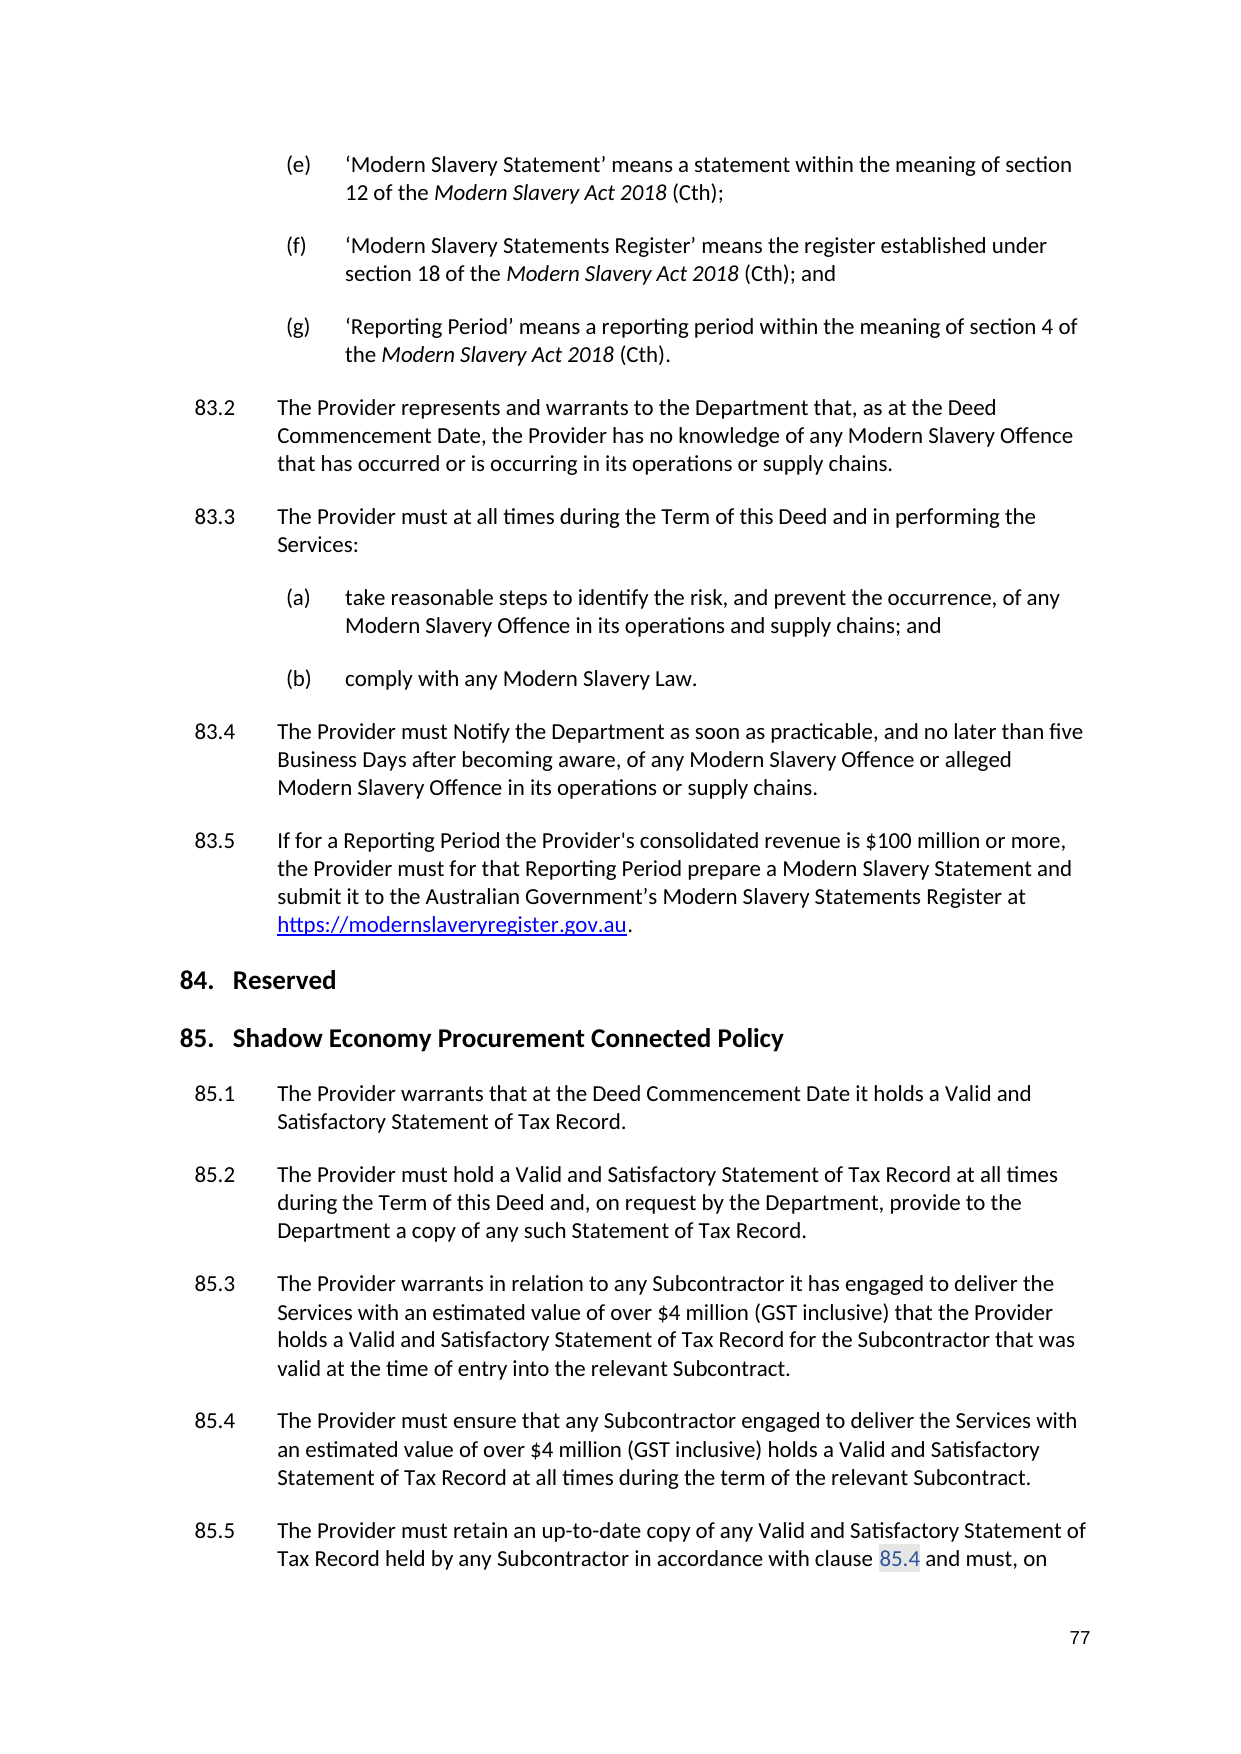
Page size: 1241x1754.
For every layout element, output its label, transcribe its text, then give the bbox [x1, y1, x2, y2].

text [194, 1516, 1090, 1572]
text The Provider must Notify the Department as soon as practicable, and no later than five Business Days after becoming aware, of any Modern Slavery Offence or alleged Modern Slavery Offence in its operations or supply chains. [194, 717, 1090, 801]
text The Provider must ensure that any Subcontractor engaged to deliver the Services with an estimated value of over $4 million (GST inclusive) holds a Valid and Satisfactory Statement of Tax Record at all times during the term of the relevant Subcontract. [194, 1407, 1090, 1491]
text ‘Modern Slavery Statement’ means a statement within the meaning of section 12 of the Modern Slavery Act 2018 (Cth); [286, 150, 1090, 206]
text ‘Reporting Period’ means a reporting period within the meaning of section 4 of the Modern Slavery Act 2018 (Cth). [286, 312, 1090, 368]
text take reasonable steps to identify the risk, and prevent the occurrence, of any Modern Slavery Offence in its operations and supply chains; and [286, 583, 1090, 639]
text The Provider must at all times during the Term of this Deed and in performing the Services: [194, 502, 1090, 558]
text comply with any Modern Slavery Law. [286, 664, 1090, 692]
text The Provider must hold a Valid and Satisfactory Statement of Tax Record at all times during the Term of this Deed and, on request by the Department, provide to the Department a copy of any such Statement of Tax Record. [194, 1161, 1090, 1244]
text Reserved [179, 963, 1090, 996]
text If for a Reporting Period the Provider's consolidated revenue is $100 million or more, the Provider must for that Reporting Period prepare a Modern Slavery Statement and submit it to the Australian Government’s Modern Slavery Statements Register at https://modernslaveryregister.gov.au. [194, 826, 1090, 938]
text ‘Modern Slavery Statements Register’ means the register established under section 18 of the Modern Slavery Act 2018 (Cth); and [286, 231, 1090, 287]
text The Provider warrants in relation to any Subcontractor it has engaged to deliver the Services with an estimated value of over $4 million (GST inclusive) that the Provider holds a Valid and Satisfactory Statement of Tax Record for the Subcontractor that was valid at the time of entry into the relevant Subcontract. [194, 1269, 1090, 1382]
text Shadow Economy Procurement Connected Policy [179, 1021, 1090, 1054]
text The Provider warrants that at the Deed Commencement Date it holds a Valid and Satisfactory Statement of Tax Record. [194, 1079, 1090, 1136]
text The Provider represents and warrants to the Department that, as at the Deed Commencement Date, the Provider has no knowledge of any Modern Slavery Offence that has occurred or is occurring in its operations or supply chains. [194, 393, 1090, 477]
